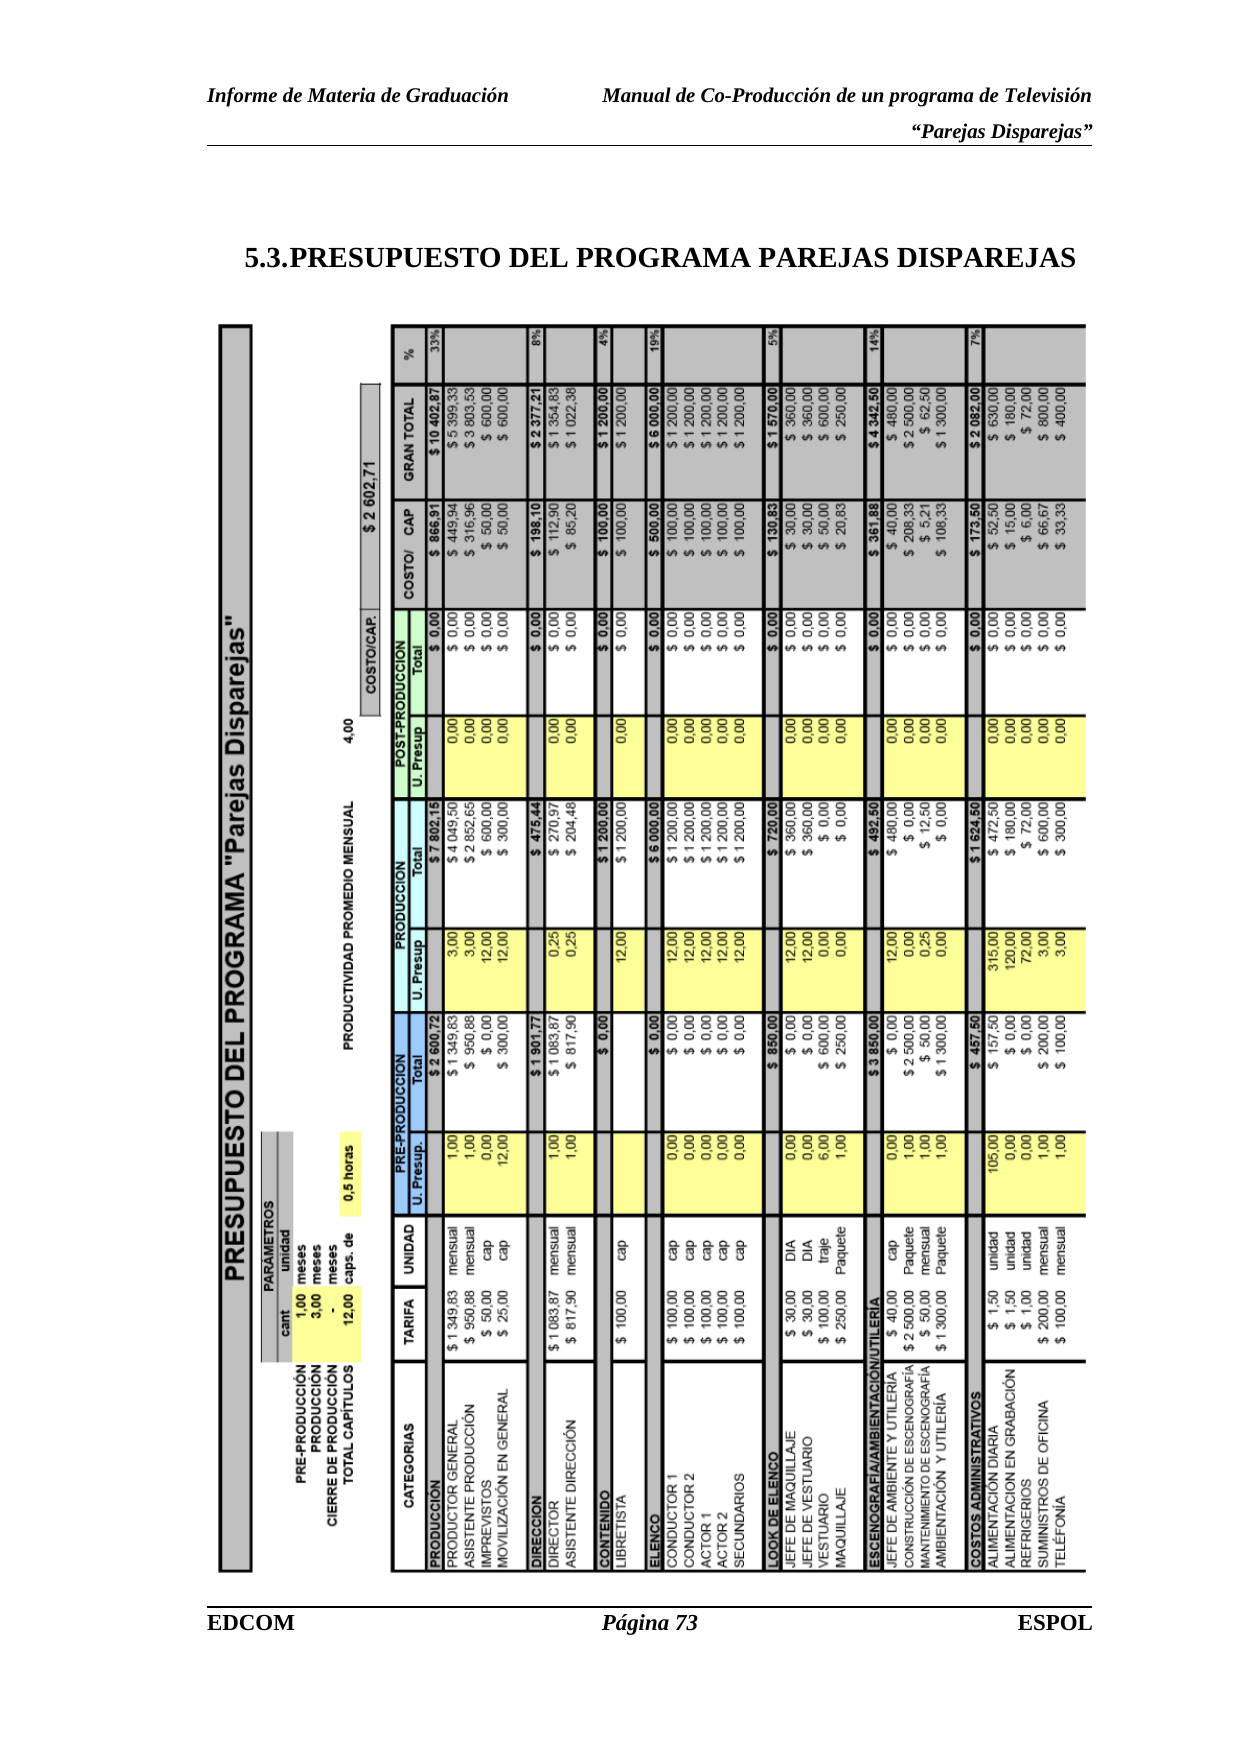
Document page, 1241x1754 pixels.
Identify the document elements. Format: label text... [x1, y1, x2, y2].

picture [218, 323, 1087, 1575]
text PRESUPUESTO DEL PROGRAMA PAREJAS DISPAREJAS [244, 240, 1092, 273]
